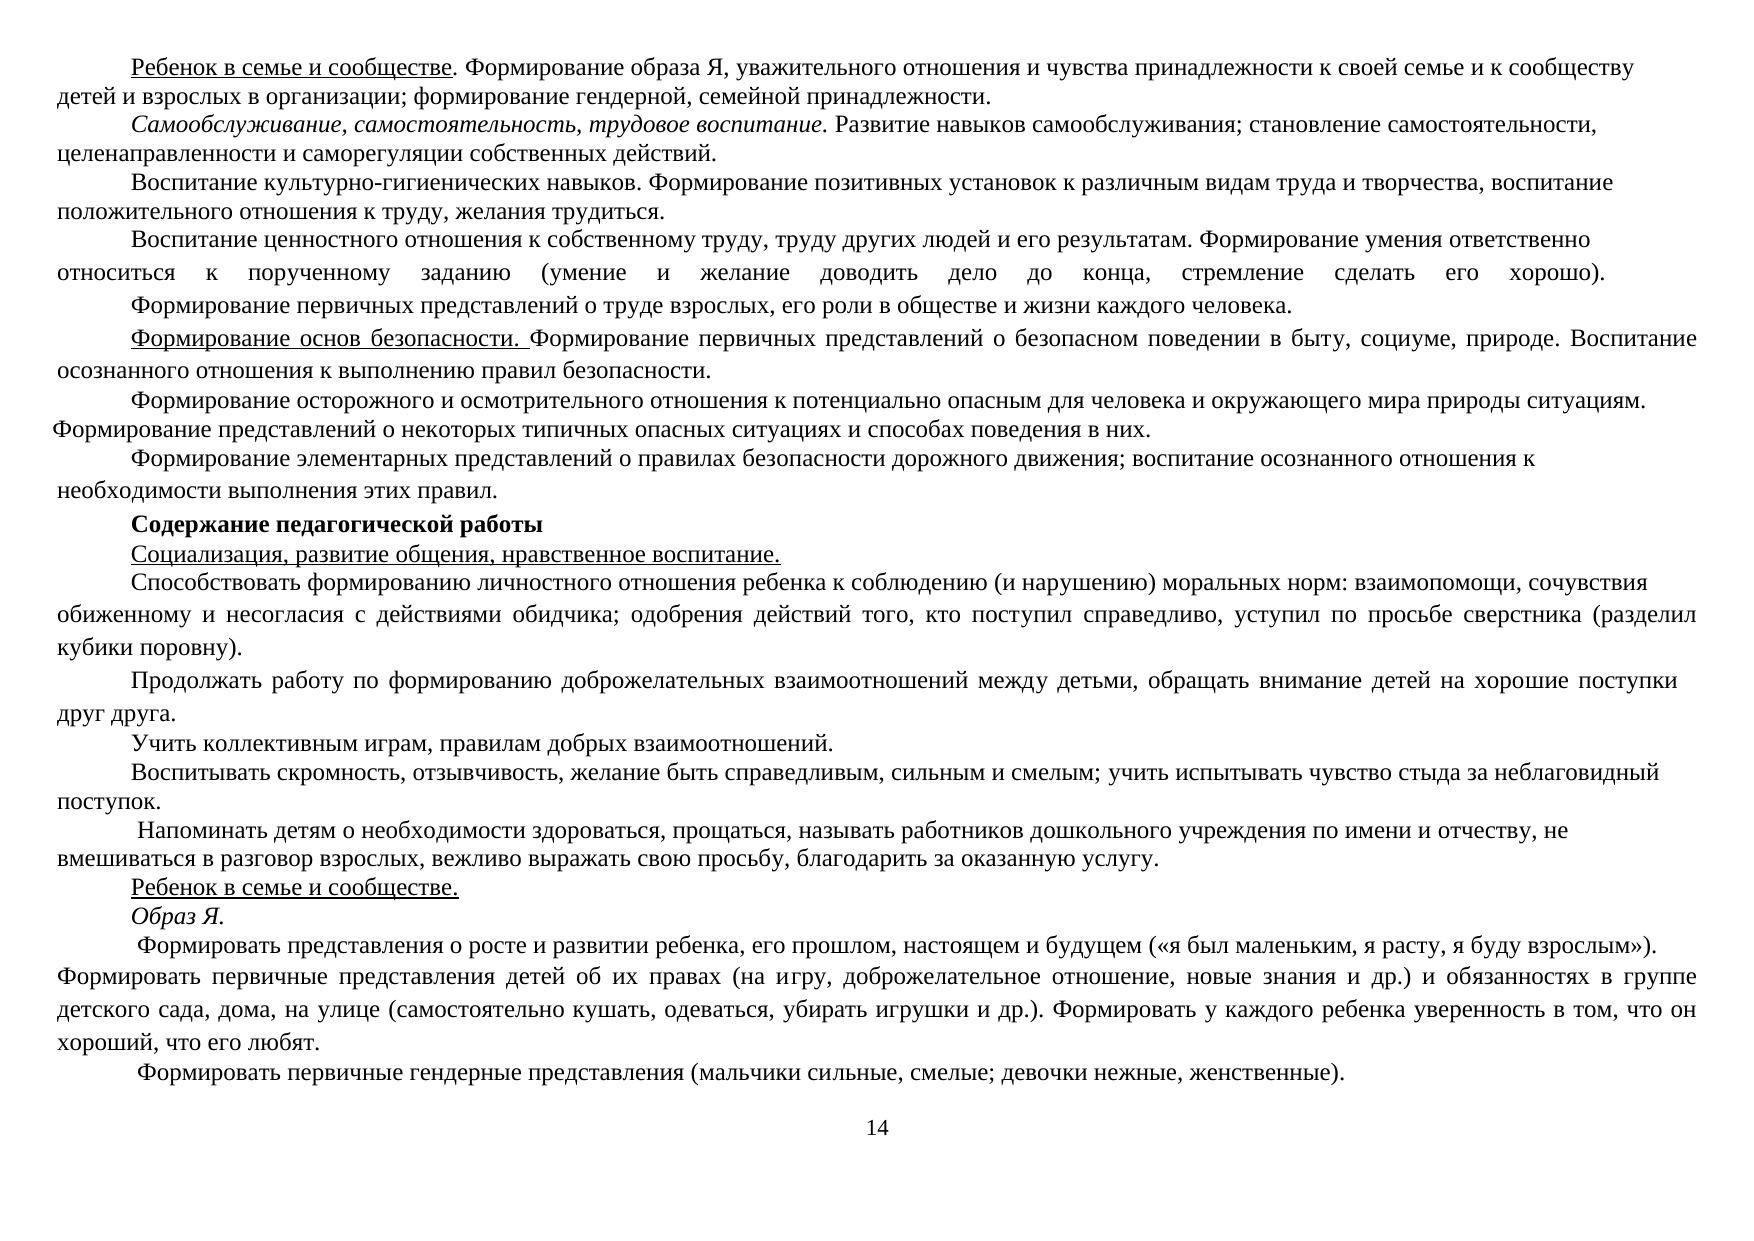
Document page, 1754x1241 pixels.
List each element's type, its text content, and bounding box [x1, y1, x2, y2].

text целенаправленности и саморегуляции собственных действий. [57, 138, 1702, 167]
text детей и взрослых в организации; формирование гендерной, семейной принадлежности. [57, 81, 1702, 109]
text Формировать первичные гендерные представления (мальчики сильные, смелые; девочки нежные, женственные). [57, 1057, 1702, 1086]
text необходимости выполнения этих правил. Содержание педагогической работы [57, 472, 1697, 539]
text Ребенок в семье и сообществе. [57, 872, 1702, 901]
text Учить коллективным играм, правилам добрых взаимоотношений. [57, 728, 1702, 757]
text положительного отношения к труду, желания трудиться. [57, 196, 1702, 224]
text Способствовать формированию личностного отношения ребенка к соблюдению (и нарушению) моральных норм: взаимопомощи, сочувствия [57, 567, 1702, 596]
text Формирование осторожного и осмотрительного отношения к потенциально опасным для человека и окружающего мира природы ситуациям. [57, 386, 1702, 414]
text Социализация, развитие общения, нравственное воспитание. [57, 539, 1702, 567]
text Формировать первичные представления детей об их правах (на игру, доброжелательное отношение, новые знания и др.) и обязанностях в группе детского сада, дома, на улице (самостоятельно кушать, одеваться, убирать игрушки и др.). Формировать у каждого ребенка уверенность в том, что он хороший, что его любят. [57, 958, 1697, 1057]
text Ребенок в семье и сообществе. Формирование образа Я, уважительного отношения и чувства принадлежности к своей семье и к сообществу [57, 52, 1702, 81]
text обиженному и несогласия с действиями обидчика; одобрения действий того, кто поступил справедливо, уступил по просьбе сверстника (разделил кубики поровну). [57, 596, 1697, 662]
text Формирование элементарных представлений о правилах безопасности дорожного движения; воспитание осознанного отношения к [57, 443, 1702, 472]
text Образ Я. [57, 901, 1702, 930]
text Продолжать работу по формированию доброжелательных взаимоотношений между детьми, обращать внимание детей на хорошие поступки друг друга. [57, 662, 1697, 728]
text относиться к порученному заданию (умение и желание доводить дело до конца, стремление сделать его хорошо). Формирование первичных представлений о труде взрослых, его роли в обществе и жизни каждого человека. [57, 253, 1697, 320]
text вмешиваться в разговор взрослых, вежливо выражать свою просьбу, благодарить за оказанную услугу. [57, 843, 1702, 872]
text Формирование основ безопасности. Формирование первичных представлений о безопасном поведении в быту, социуме, природе. Воспитание осознанного отношения к выполнению правил безопасности. [57, 320, 1697, 386]
text Формировать представления о росте и развитии ребенка, его прошлом, настоящем и будущем («я был маленьким, я расту, я буду взрослым»). [57, 930, 1702, 958]
text Воспитывать скромность, отзывчивость, желание быть справедливым, сильным и смелым; учить испытывать чувство стыда за неблаговидный [57, 757, 1702, 786]
text Воспитание культурно-гигиенических навыков. Формирование позитивных установок к различным видам труда и творчества, воспитание [57, 167, 1702, 196]
text Формирование представлений о некоторых типичных опасных ситуациях и способах поведения в них. [52, 414, 1702, 443]
text Самообслуживание, самостоятельность, трудовое воспитание. Развитие навыков самообслуживания; становление самостоятельности, [57, 109, 1702, 138]
text Напоминать детям о необходимости здороваться, прощаться, называть работников дошкольного учреждения по имени и отчеству, не [57, 815, 1702, 843]
text поступок. [57, 786, 1702, 815]
text Воспитание ценностного отношения к собственному труду, труду других людей и его результатам. Формирование умения ответственно [57, 224, 1702, 253]
